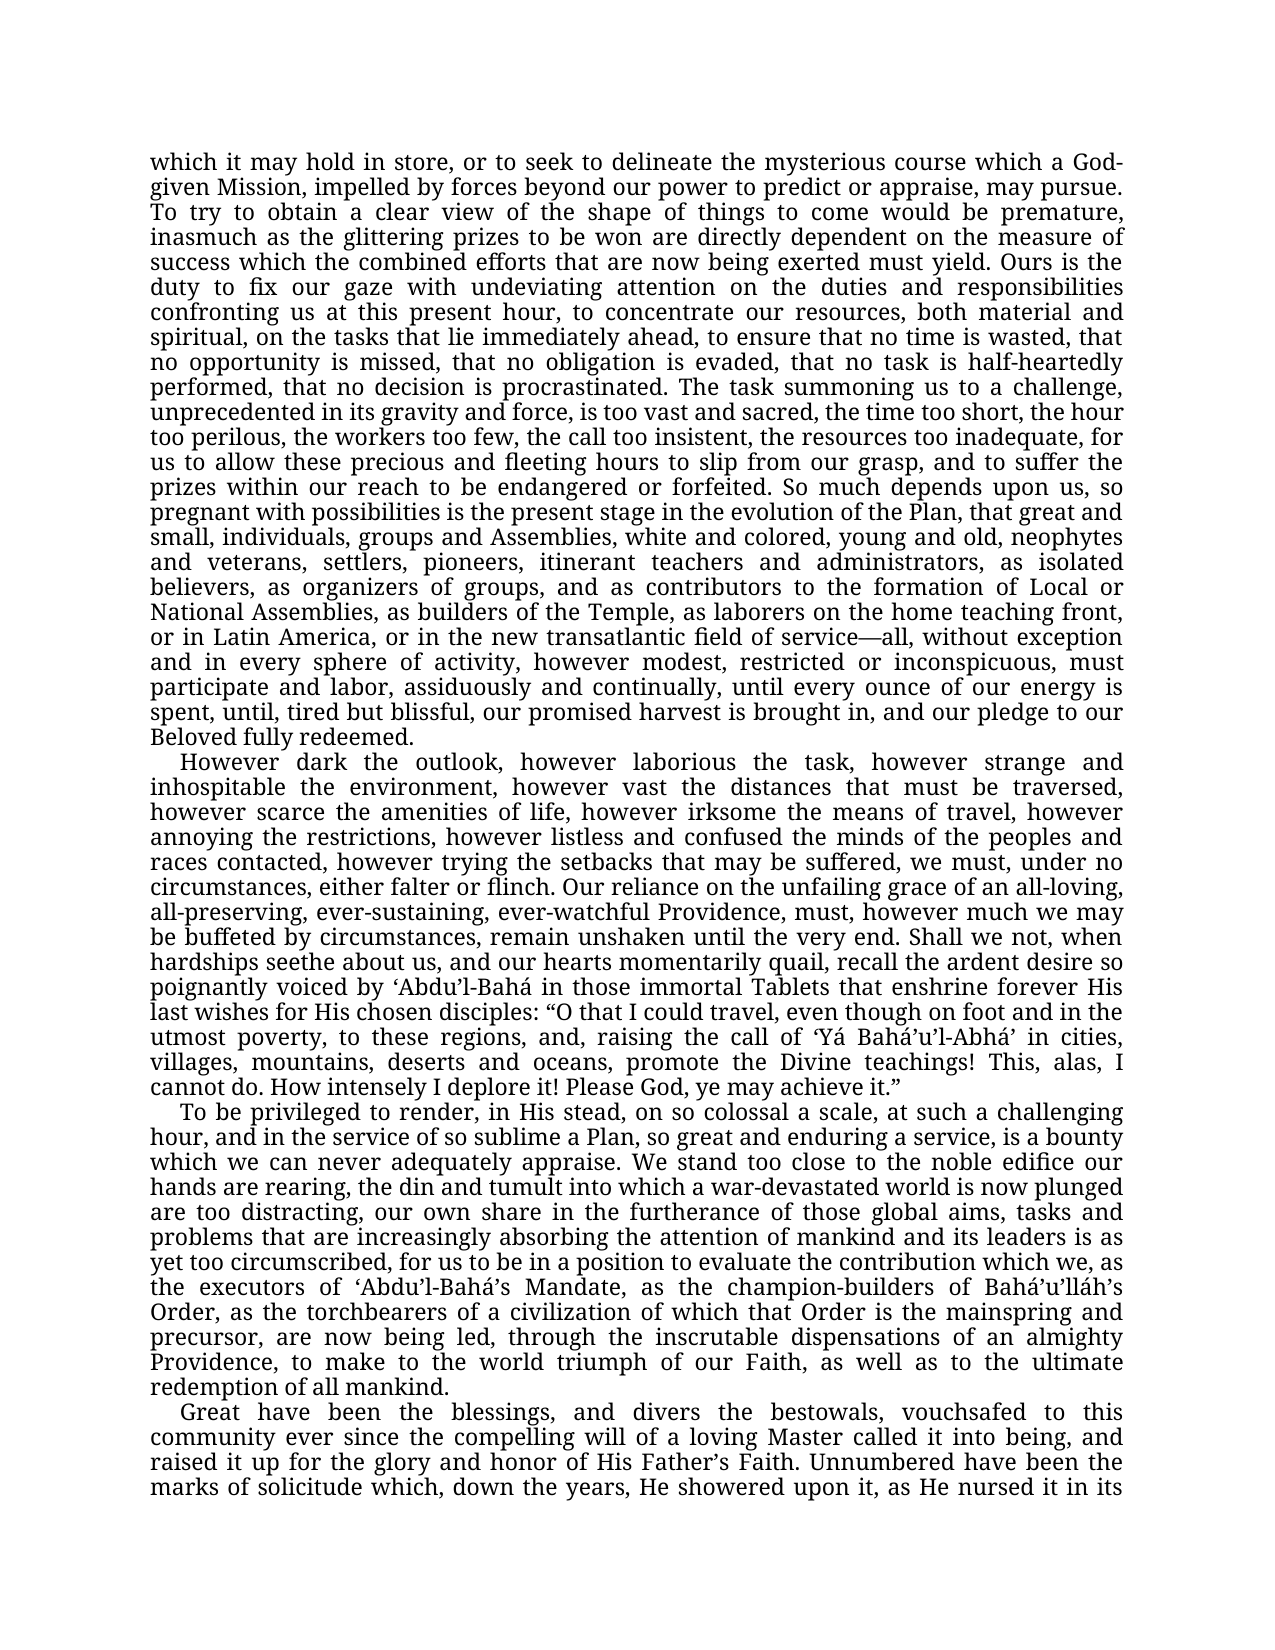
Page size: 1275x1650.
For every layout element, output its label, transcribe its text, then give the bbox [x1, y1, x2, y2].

text To be privileged to render, in His stead, on so colossal a scale, at such a challenging hour, and in the service of so sublime a Plan, so great and enduring a service, is a bounty which we can never adequately appraise. We stand too close to the noble edifice our hands are rearing, the din and tumult into which a war-devastated world is now plunged are too distracting, our own share in the furtherance of those global aims, tasks and problems that are increasingly absorbing the attention of mankind and its leaders is as yet too circumscribed, for us to be in a position to evaluate the contribution which we, as the executors of ‘Abdu’l-Bahá’s Mandate, as the champion-builders of Bahá’u’lláh’s Order, as the torchbearers of a civilization of which that Order is the mainspring and precursor, are now being led, through the inscrutable dispensations of an almighty Providence, to make to the world triumph of our Faith, as well as to the ultimate redemption of all mankind. [150, 1100, 1125, 1400]
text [150, 150, 1125, 750]
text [150, 1400, 1125, 1500]
text However dark the outlook, however laborious the task, however strange and inhospitable the environment, however vast the distances that must be traversed, however scarce the amenities of life, however irksome the means of travel, however annoying the restrictions, however listless and confused the minds of the peoples and races contacted, however trying the setbacks that may be suffered, we must, under no circumstances, either falter or flinch. Our reliance on the unfailing grace of an all-loving, all-preserving, ever-sustaining, ever-watchful Providence, must, however much we may be buffeted by circumstances, remain unshaken until the very end. Shall we not, when hardships seethe about us, and our hearts momentarily quail, recall the ardent desire so poignantly voiced by ‘Abdu’l-Bahá in those immortal Tablets that enshrine forever His last wishes for His chosen disciples: “O that I could travel, even though on foot and in the utmost poverty, to these regions, and, raising the call of ‘Yá Bahá’u’l-Abhá’ in cities, villages, mountains, deserts and oceans, promote the Divine teachings! This, alas, I cannot do. How intensely I deplore it! Please God, ye may achieve it.” [150, 750, 1125, 1100]
